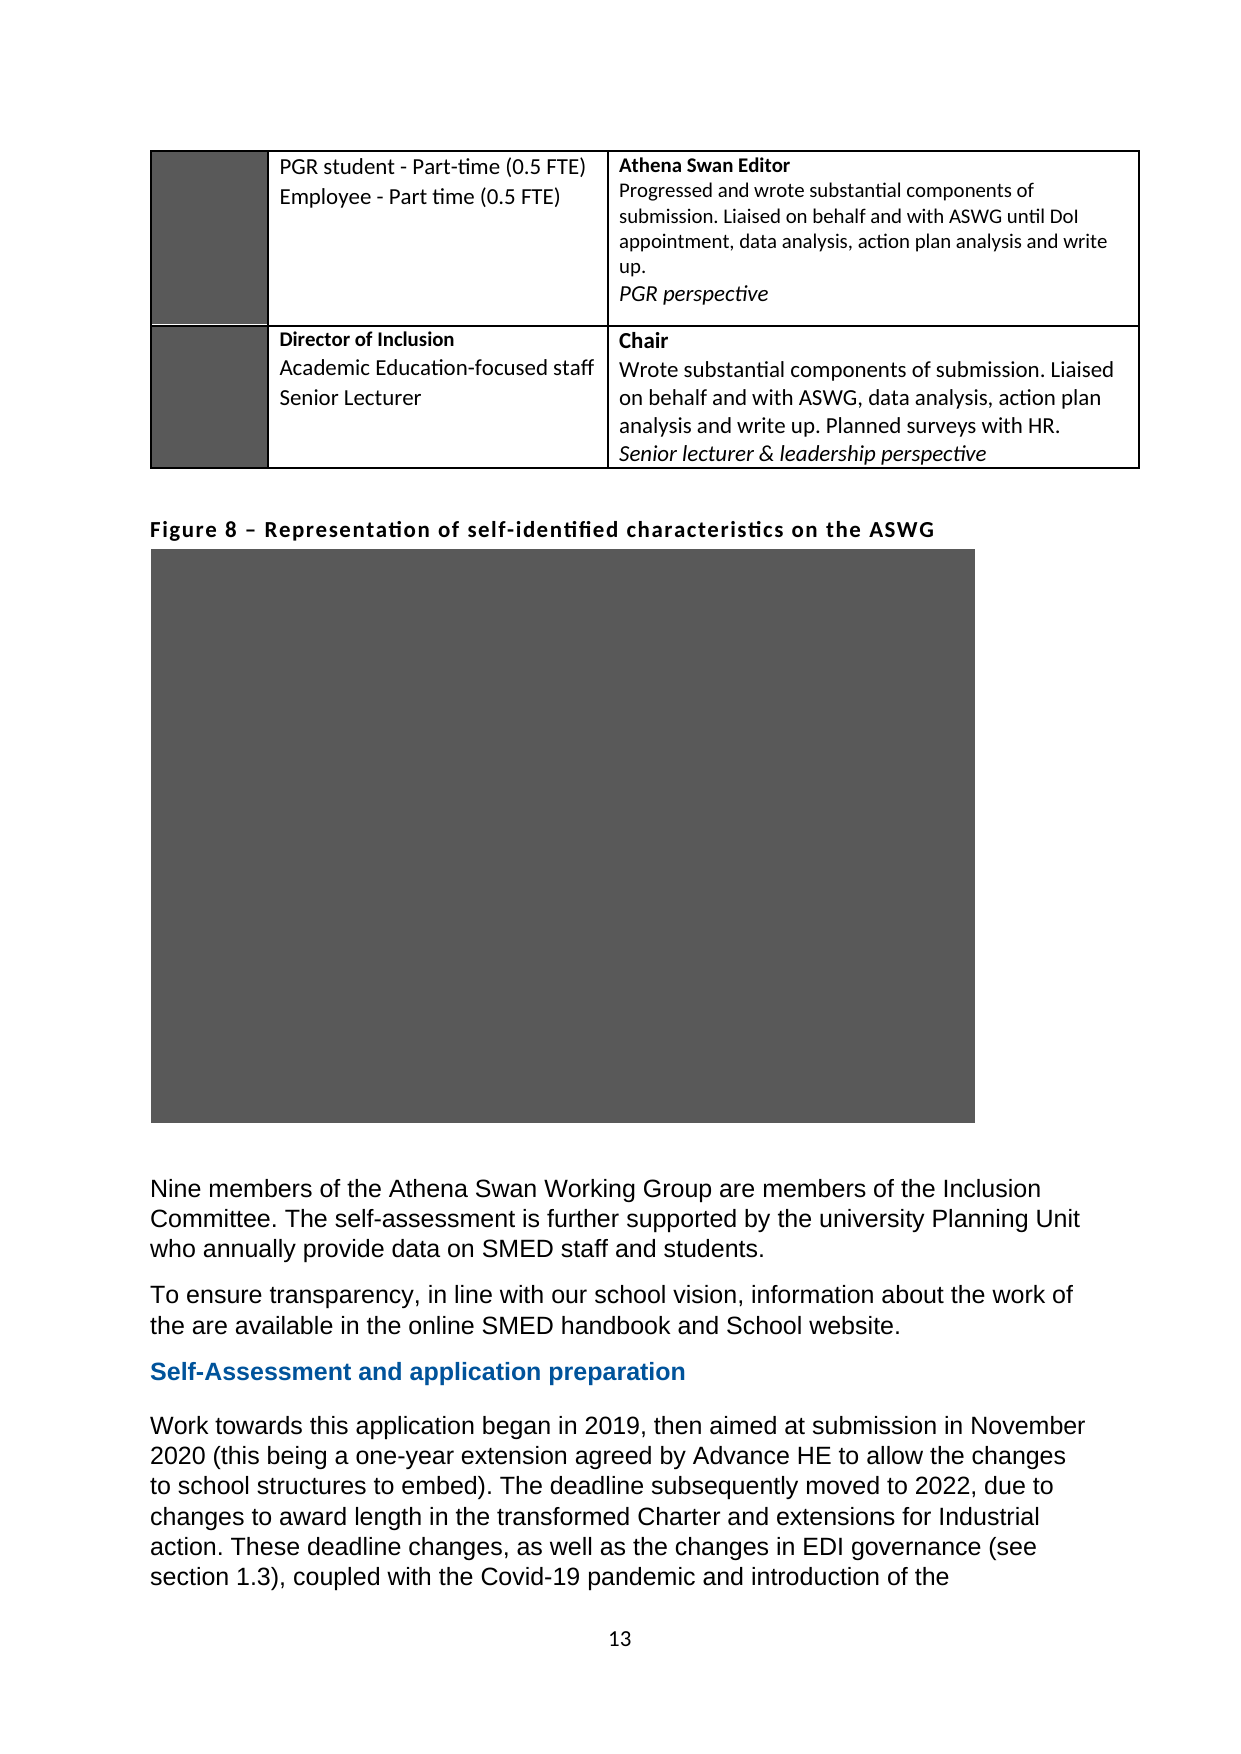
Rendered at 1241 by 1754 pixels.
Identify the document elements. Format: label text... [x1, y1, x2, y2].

table_cell [152, 327, 267, 467]
table_cell [152, 152, 267, 324]
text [150, 1411, 1090, 1590]
table_cell Director of Inclusion Academic Education-focused staff Senior Lecturer [269, 327, 607, 467]
subtitle Self-Assessment and application preparation [150, 1357, 1090, 1386]
table_cell Chair Wrote substantial components of submission. Liaised on behalf and with ASWG, data analysis, action plan analysis and write up. Planned surveys with HR. Senior lecturer & leadership perspective [609, 327, 1138, 467]
table_cell PGR student - Part-time (0.5 FTE) Employee - Part time (0.5 FTE) [269, 152, 607, 324]
text To ensure transparency, in line with our school vision, information about the work of the are available in the online SMED handbook and School website. [150, 1281, 1090, 1339]
table_cell Athena Swan Editor Progressed and wrote substantial components of submission. Liaised on behalf and with ASWG until DoI appointment, data analysis, action plan analysis and write up. PGR perspective [609, 152, 1138, 324]
subtitle Figure 8 – Representation of self-identified characteristics on the ASWG [150, 515, 1090, 543]
text Nine members of the Athena Swan Working Group are members of the Inclusion Committee. The self-assessment is further supported by the university Planning Unit who annually provide data on SMED staff and students. [150, 1173, 1090, 1262]
